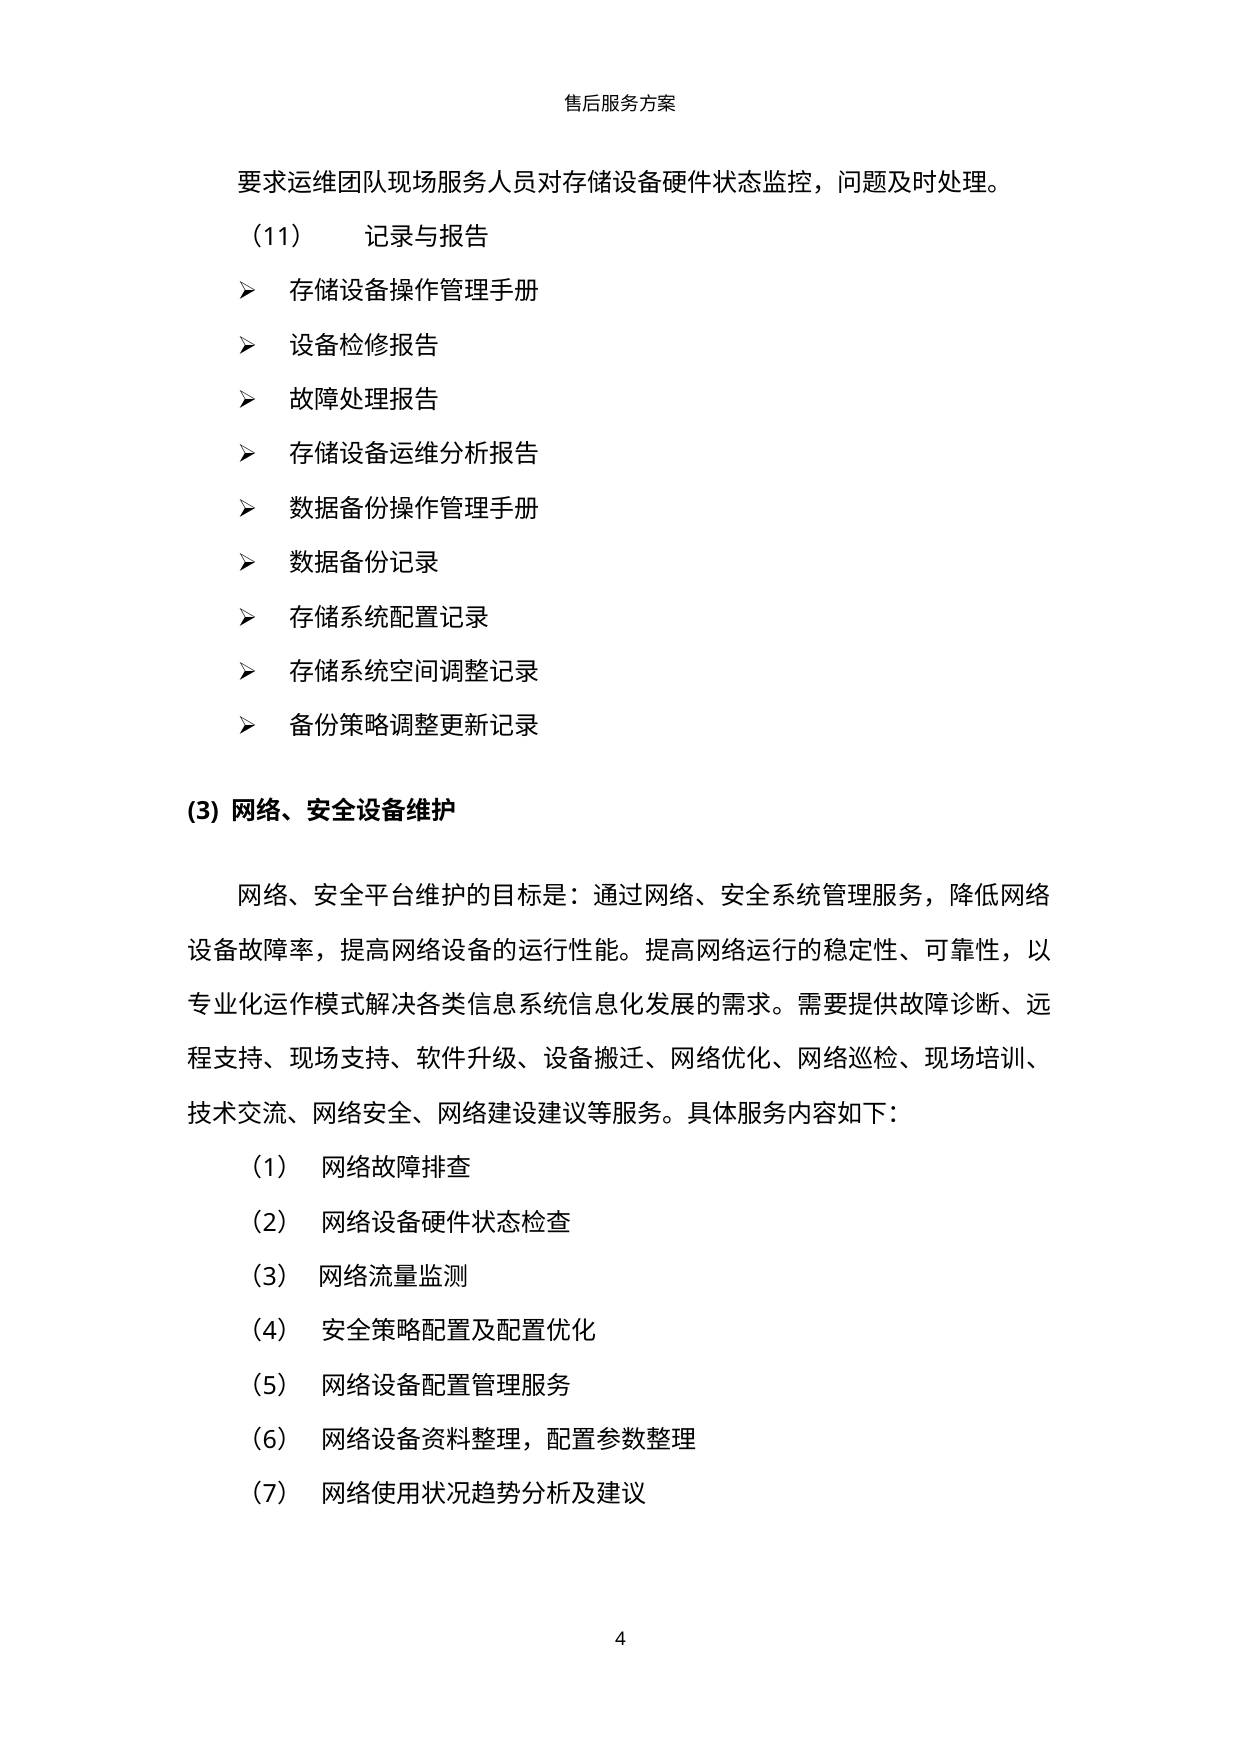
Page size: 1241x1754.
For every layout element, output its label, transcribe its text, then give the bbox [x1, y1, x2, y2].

list 网络设备配置管理服务 [187, 1365, 1053, 1401]
list 网络设备硬件状态检查 [187, 1202, 1053, 1238]
list 设备检修报告 [187, 325, 1053, 361]
list 存储系统空间调整记录 [187, 651, 1053, 688]
list 网络、安全设备维护 [187, 776, 1053, 841]
list 网络使用状况趋势分析及建议 [187, 1474, 1053, 1510]
list 存储设备运维分析报告 [187, 434, 1053, 470]
list 故障处理报告 [187, 379, 1053, 416]
list 存储设备操作管理手册 [187, 271, 1053, 307]
list 安全策略配置及配置优化 [187, 1311, 1053, 1347]
list 网络故障排查 [187, 1148, 1053, 1184]
list 数据备份记录 [187, 543, 1053, 579]
list 数据备份操作管理手册 [187, 488, 1053, 524]
list 备份策略调整更新记录 [187, 706, 1053, 742]
list 存储系统配置记录 [187, 597, 1053, 633]
text 要求运维团队现场服务人员对存储设备硬件状态监控，问题及时处理。 [187, 162, 1053, 198]
text 网络、安全平台维护的目标是：通过网络、安全系统管理服务，降低网络设备故障率，提高网络设备的运行性能。提高网络运行的稳定性、可靠性，以专业化运作模式解决各类信息系统信息化发展的需求。需要提供故障诊断、远程支持、现场支持、软件升级、设备搬迁、网络优化、网络巡检、现场培训、技术交流、网络安全、网络建设建议等服务。具体服务内容如下： [187, 876, 1053, 1129]
list 记录与报告 [187, 216, 1053, 253]
list 网络设备资料整理，配置参数整理 [187, 1419, 1053, 1456]
list 网络流量监测 [187, 1256, 1053, 1293]
